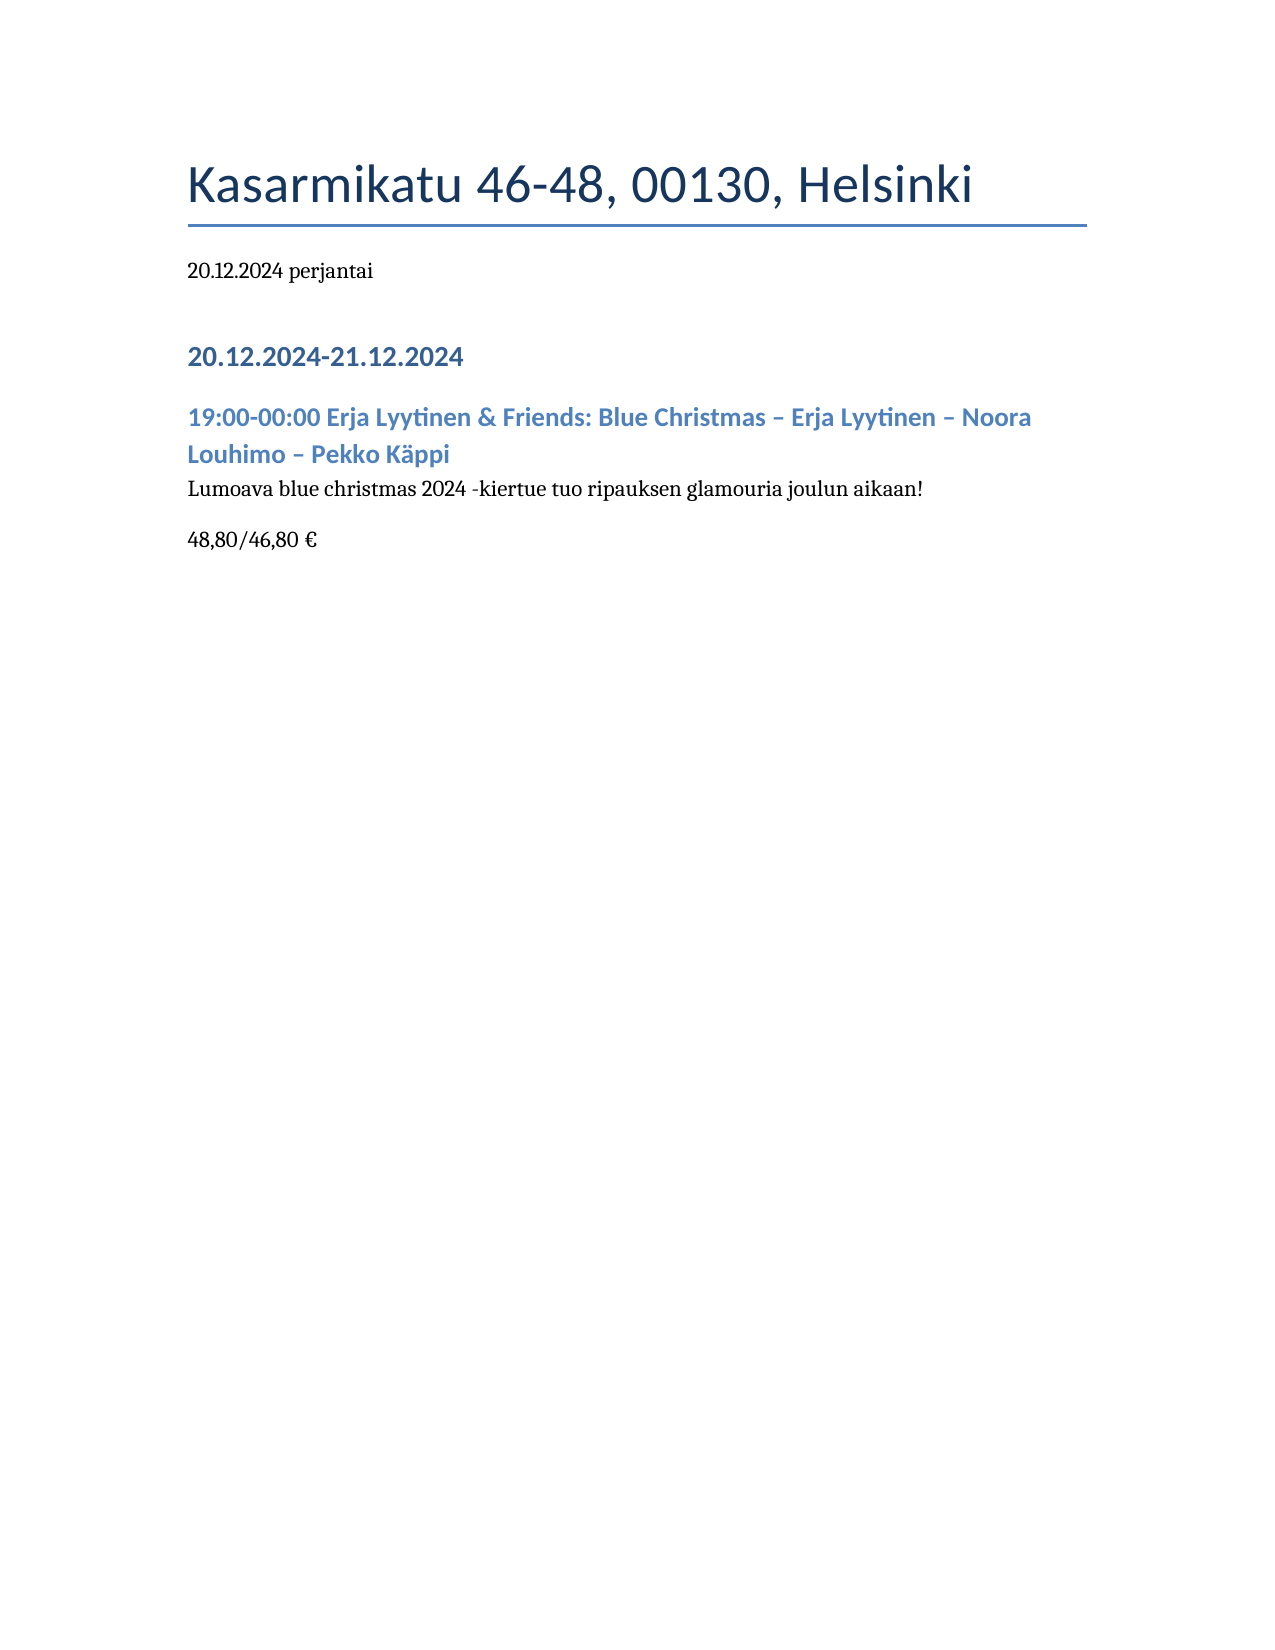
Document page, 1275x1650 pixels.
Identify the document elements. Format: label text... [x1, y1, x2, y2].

text 20.12.2024 perjantai [187, 258, 1087, 284]
subtitle 20.12.2024-21.12.2024 [187, 338, 1087, 374]
title Kasarmikatu 46-48, 00130, Helsinki [187, 150, 1087, 227]
text 48,80/46,80 € [187, 527, 1087, 553]
text Lumoava blue christmas 2024 -kiertue tuo ripauksen glamouria joulun aikaan! [187, 476, 1087, 502]
subtitle 19:00-00:00 Erja Lyytinen & Friends: Blue Christmas – Erja Lyytinen – Noora Louhimo – Pekko Käppi [187, 400, 1087, 471]
